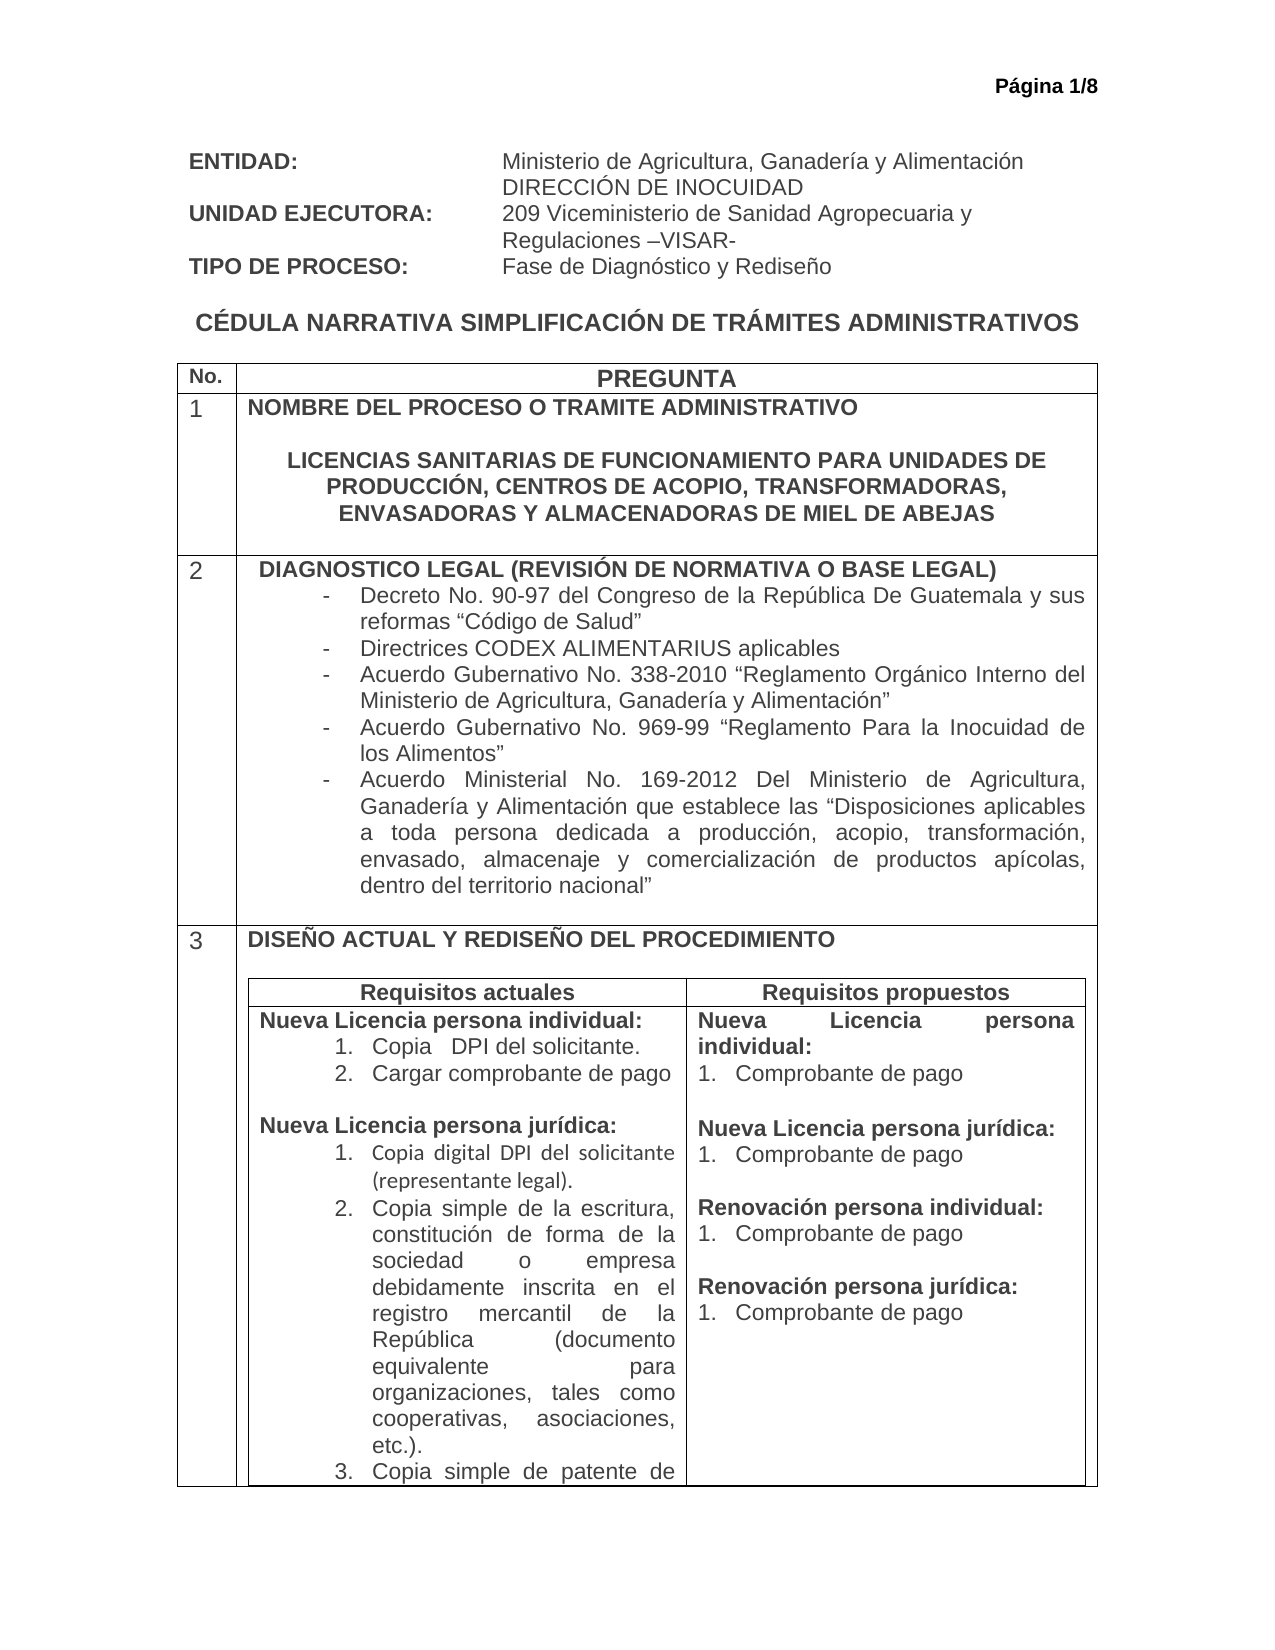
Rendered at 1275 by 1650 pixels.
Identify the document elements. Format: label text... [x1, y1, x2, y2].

table_cell UNIDAD EJECUTORA: [177, 200, 491, 253]
table_header No. [178, 364, 236, 393]
table_header Ministerio de Agricultura, Ganadería y Alimentación DIRECCIÓN DE INOCUIDAD [491, 148, 1082, 200]
table_header ENTIDAD: [177, 148, 491, 200]
table_cell TIPO DE PROCESO: [177, 253, 491, 279]
table_cell Decreto No. 90-97 del Congreso de la República De Guatemala y sus reformas “Código de Salud” Directrices CODEX ALIMENTARIUS aplicables Acuerdo Gubernativo No. 338-2010 “Reglamento Orgánico Interno del Ministerio de Agricultura, Ganadería y Alimentación” Acuerdo Gubernativo No. 969-99 “Reglamento Para la Inocuidad de los Alimentos” Acuerdo Ministerial No. 169-2012 Del Ministerio de Agricultura, Ganadería y Alimentación que establece las “Disposiciones aplicables a toda persona dedicada a producción, acopio, transformación, envasado, almacenaje y comercialización de productos apícolas, dentro del territorio nacional” [237, 556, 1097, 924]
table_cell Fase de Diagnóstico y Rediseño [491, 253, 1082, 279]
table_cell 3 [178, 926, 236, 1486]
table_cell 2 [178, 556, 236, 924]
text CÉDULA NARRATIVA SIMPLIFICACIÓN DE TRÁMITES ADMINISTRATIVOS [177, 308, 1098, 337]
table_header PREGUNTA [237, 364, 1097, 393]
table_cell 209 Viceministerio de Sanidad Agropecuaria y Regulaciones –VISAR- [491, 200, 1082, 253]
table_cell NOMBRE DEL PROCESO O TRAMITE ADMINISTRATIVO LICENCIAS SANITARIAS DE FUNCIONAMIENTO PARA UNIDADES DE PRODUCCIÓN, CENTROS DE ACOPIO, TRANSFORMADORAS, ENVASADORAS Y ALMACENADORAS DE MIEL DE ABEJAS [237, 394, 1097, 554]
table_cell 1 [178, 394, 236, 554]
